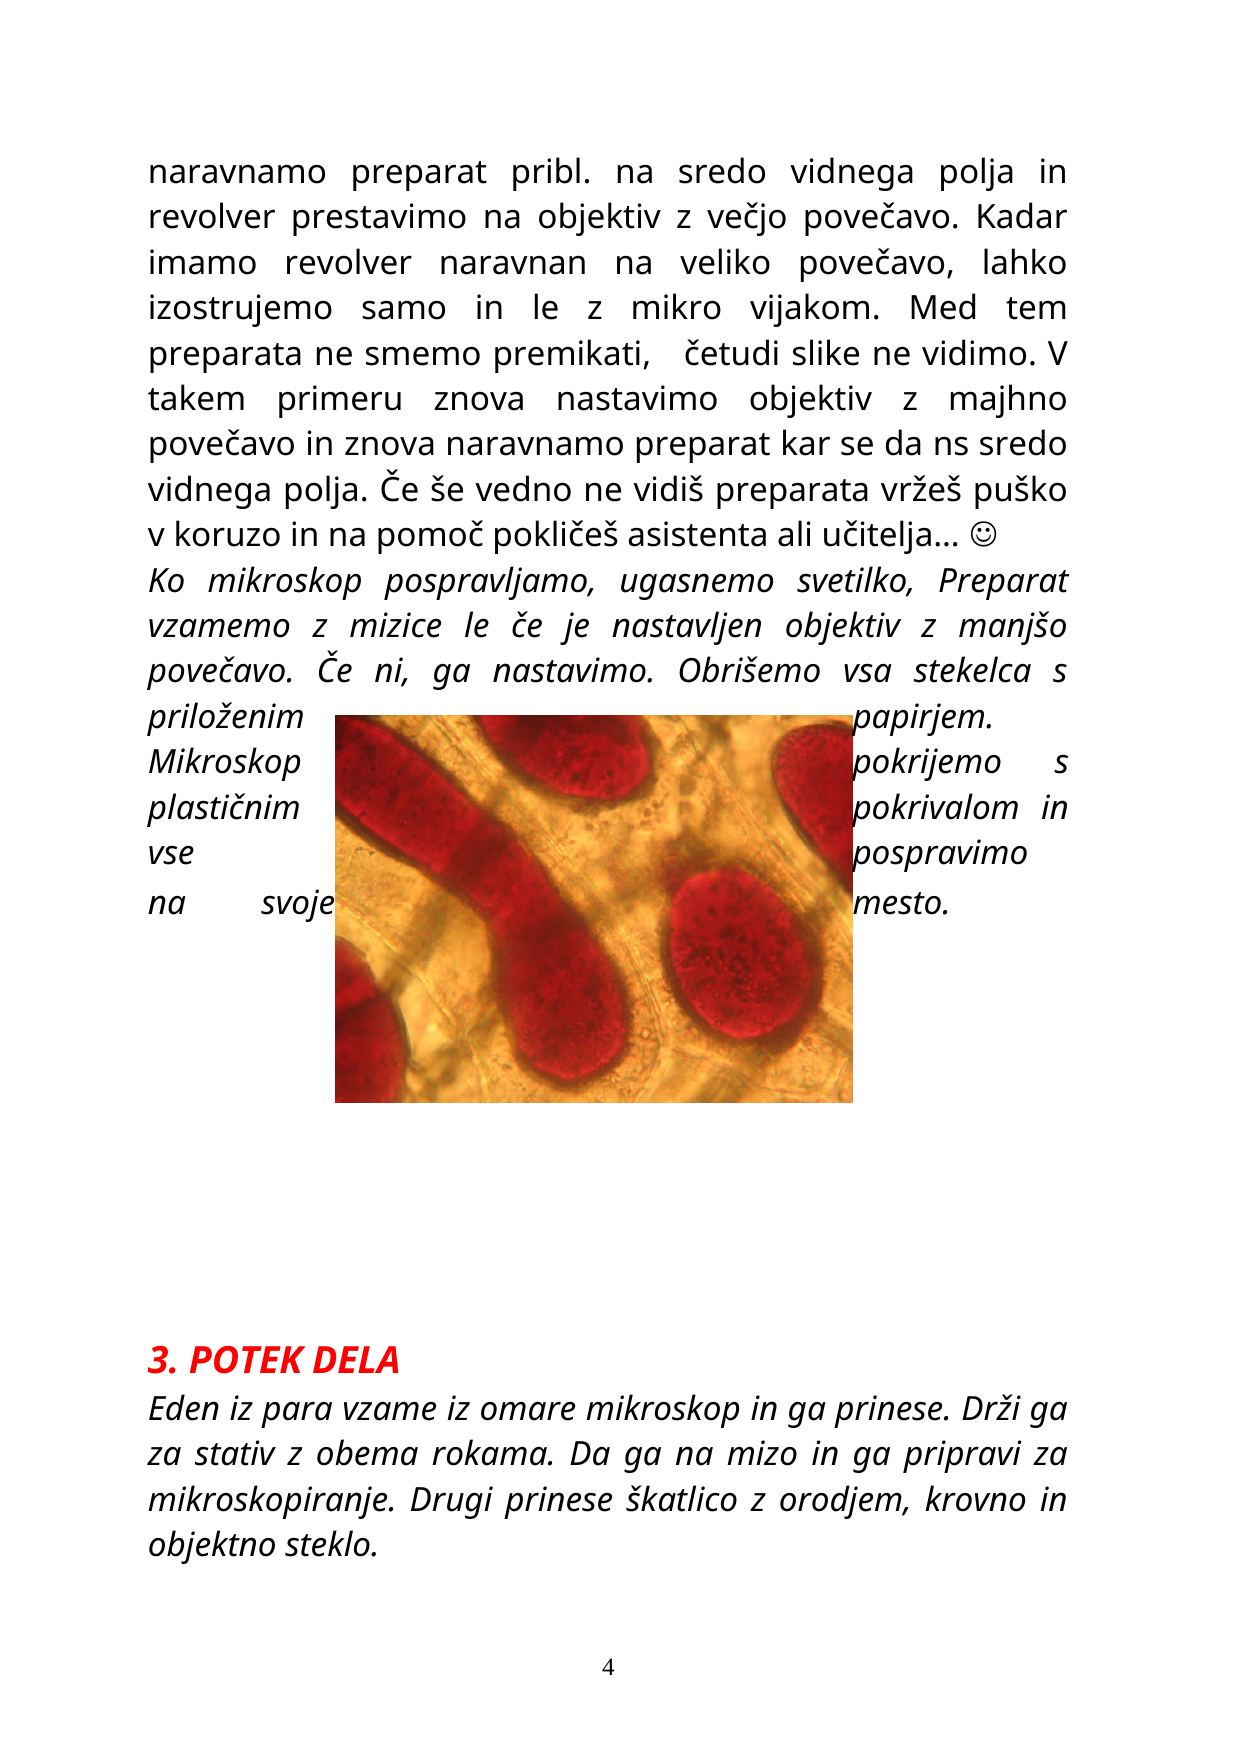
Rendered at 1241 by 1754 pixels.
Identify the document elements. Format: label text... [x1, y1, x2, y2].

picture [335, 925, 853, 1103]
text 3. POTEK DELA [148, 1334, 1069, 1385]
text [148, 148, 1069, 556]
text Eden iz para vzame iz omare mikroskop in ga prinese. Drži ga za stativ z obema rokama. Da ga na mizo in ga pripravi za mikroskopiranje. Drugi prinese škatlico z orodjem, krovno in objektno steklo. [148, 1385, 1069, 1566]
text Ko mikroskop pospravljamo, ugasnemo svetilko, Preparat vzamemo z mizice le če je nastavljen objektiv z manjšo povečavo. Če ni, ga nastavimo. Obrišemo vsa stekelca s priloženim papirjem. Mikroskop pokrijemo s plastičnim pokrivalom in vse pospravimo na svoje mesto. [148, 556, 1069, 925]
